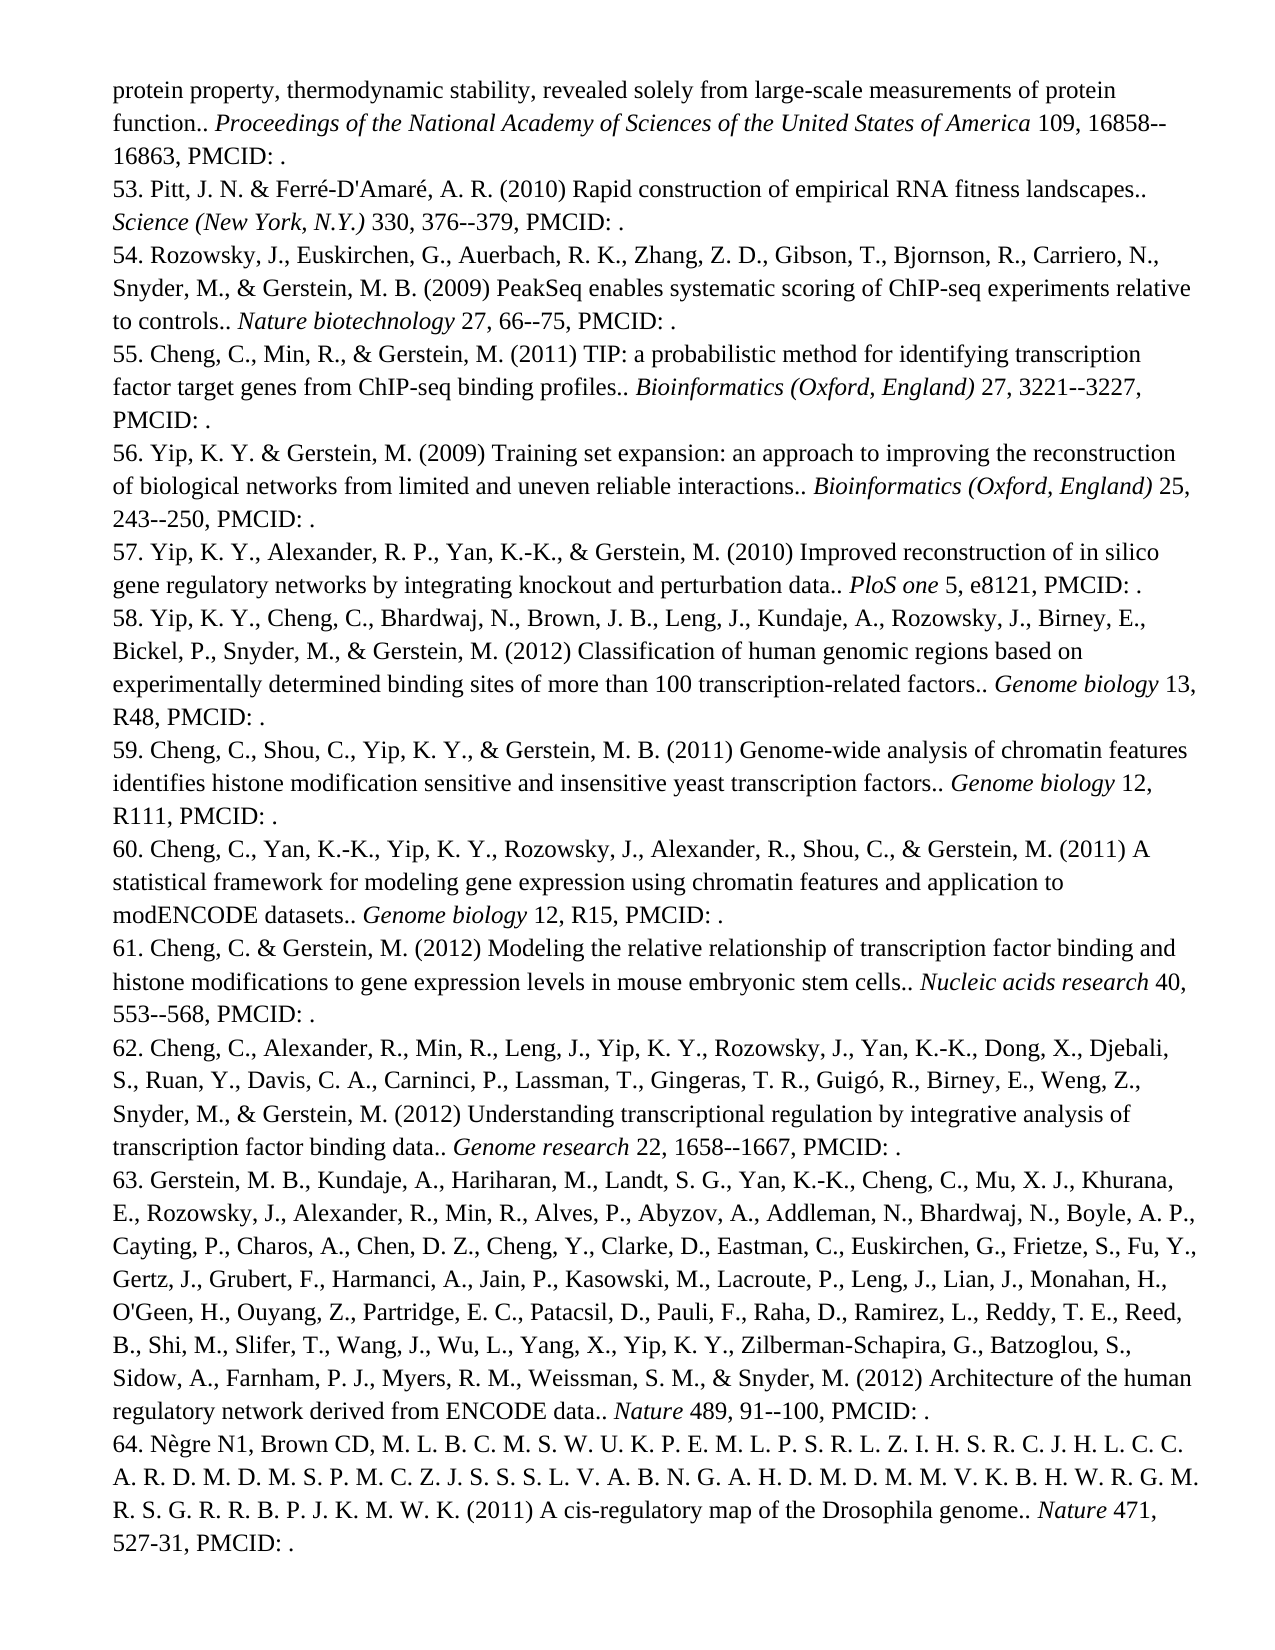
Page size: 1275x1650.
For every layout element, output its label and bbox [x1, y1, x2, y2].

text [75, 75, 1200, 1557]
